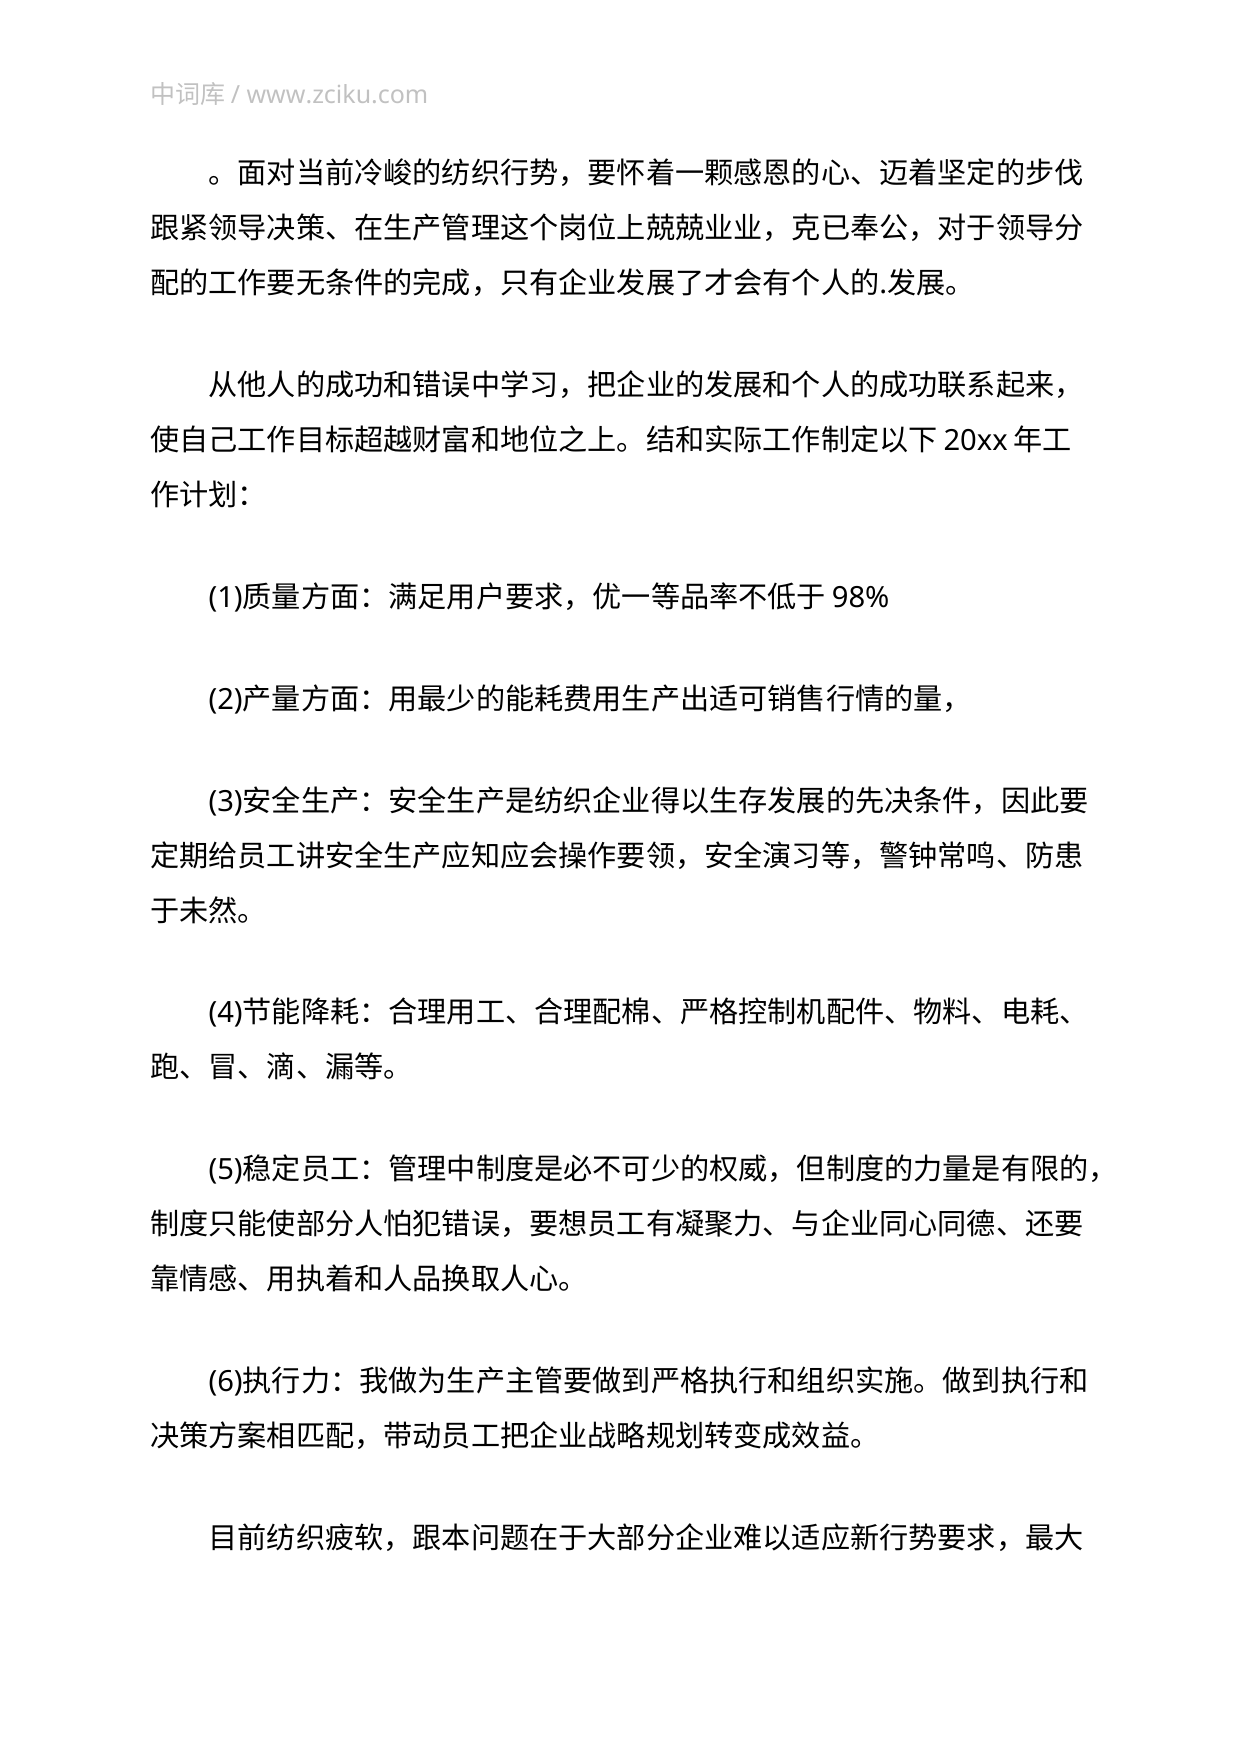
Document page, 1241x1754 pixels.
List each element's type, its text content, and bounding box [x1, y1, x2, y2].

text (5)稳定员工：管理中制度是必不可少的权威，但制度的力量是有限的，制度只能使部分人怕犯错误，要想员工有凝聚力、与企业同心同德、还要靠情感、用执着和人品换取人心。 [150, 1146, 1090, 1298]
text (6)执行力：我做为生产主管要做到严格执行和组织实施。做到执行和决策方案相匹配，带动员工把企业战略规划转变成效益。 [150, 1357, 1090, 1455]
text (3)安全生产：安全生产是纺织企业得以生存发展的先决条件，因此要定期给员工讲安全生产应知应会操作要领，安全演习等，警钟常鸣、防患于未然。 [150, 777, 1090, 929]
text 。面对当前冷峻的纺织行势，要怀着一颗感恩的心、迈着坚定的步伐跟紧领导决策、在生产管理这个岗位上兢兢业业，克已奉公，对于领导分配的工作要无条件的完成，只有企业发展了才会有个人的.发展。 [150, 150, 1090, 302]
text (1)质量方面：满足用户要求，优一等品率不低于98% [150, 573, 1090, 616]
text (2)产量方面：用最少的能耗费用生产出适可销售行情的量， [150, 675, 1090, 718]
text 从他人的成功和错误中学习，把企业的发展和个人的成功联系起来，使自己工作目标超越财富和地位之上。结和实际工作制定以下20xx年工作计划： [150, 362, 1090, 514]
text (4)节能降耗：合理用工、合理配棉、严格控制机配件、物料、电耗、跑、冒、滴、漏等。 [150, 989, 1090, 1086]
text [150, 1514, 1090, 1557]
